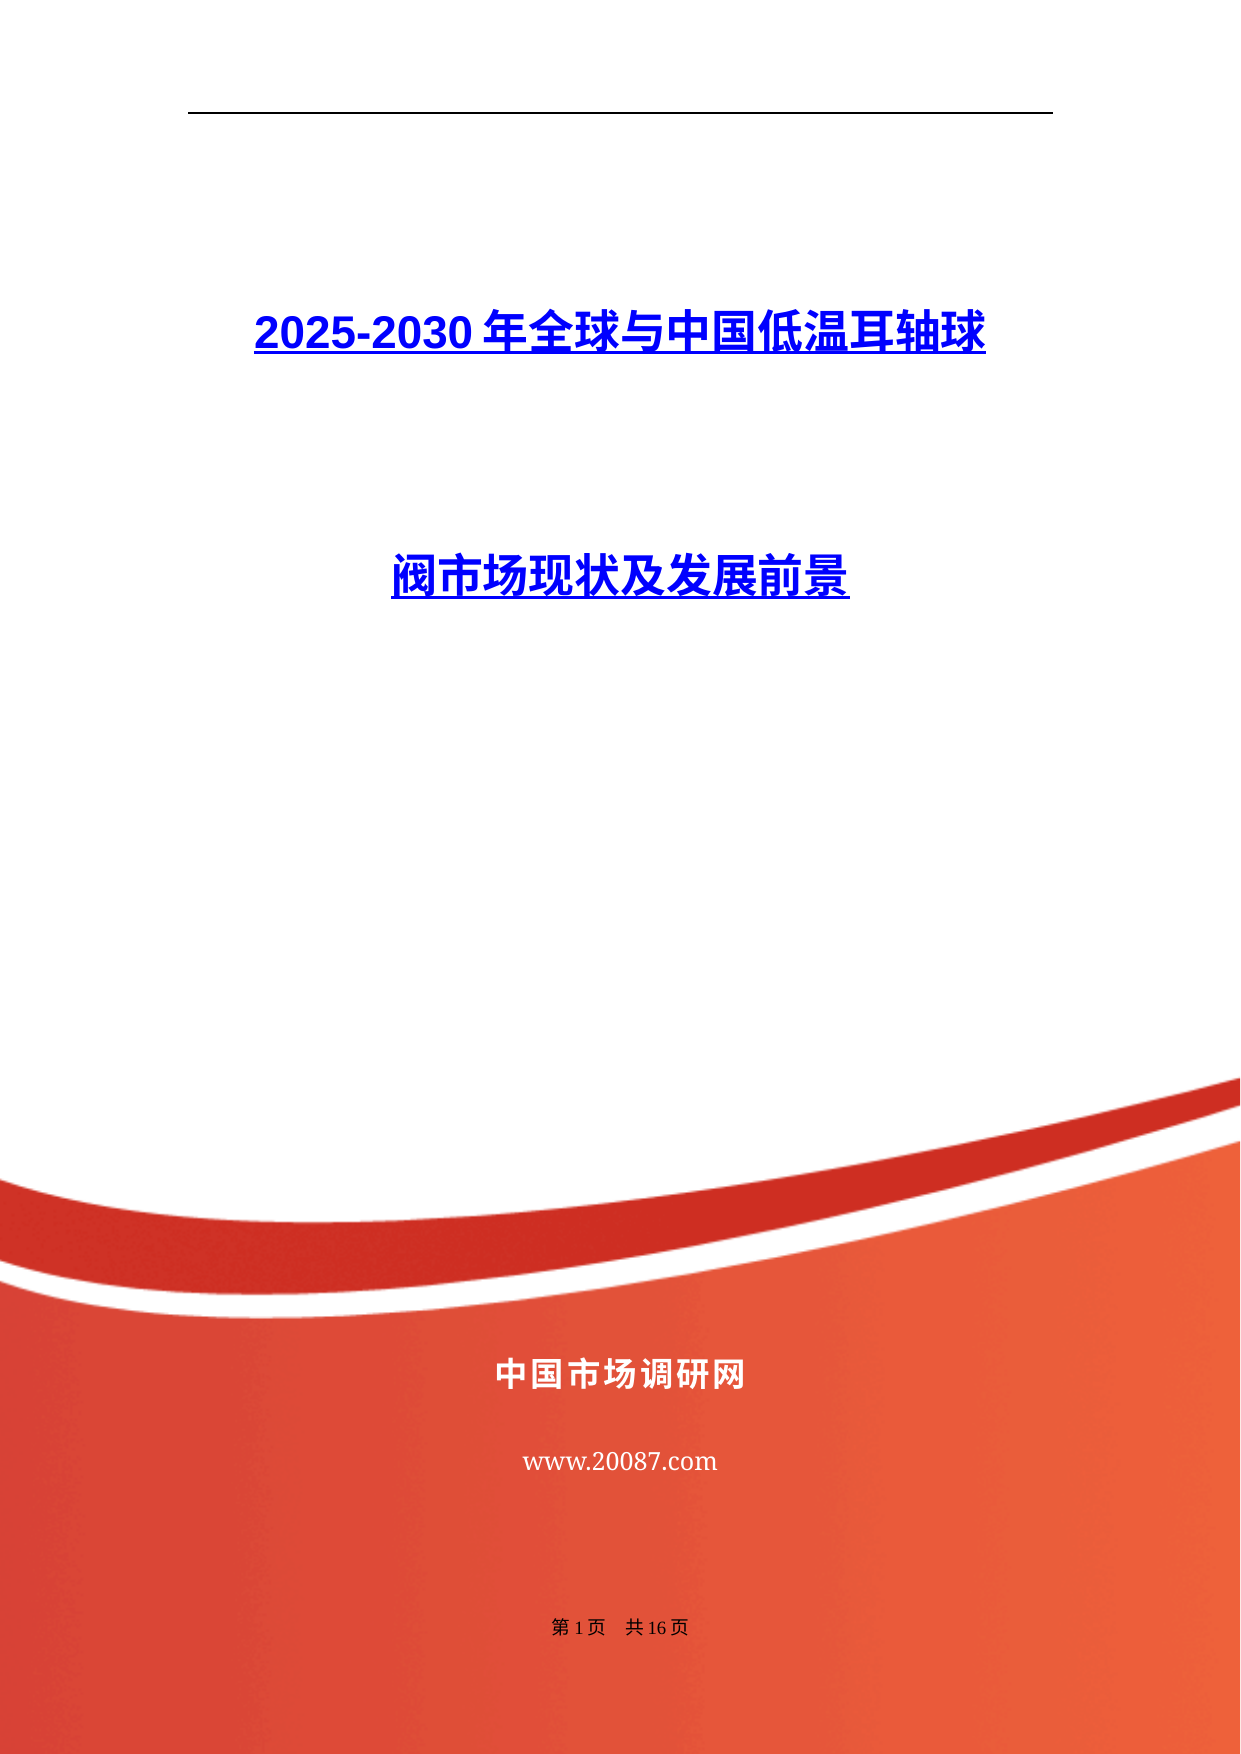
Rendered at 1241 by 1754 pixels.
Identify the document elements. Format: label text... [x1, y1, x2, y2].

text www.20087.com [187, 1428, 1053, 1493]
table_header 2025-2030年全球与中国低温耳轴球阀市场现状及发展前景 [188, 207, 1053, 773]
subtitle 中国市场调研网 [187, 1339, 1053, 1404]
picture [0, 1006, 1241, 1754]
